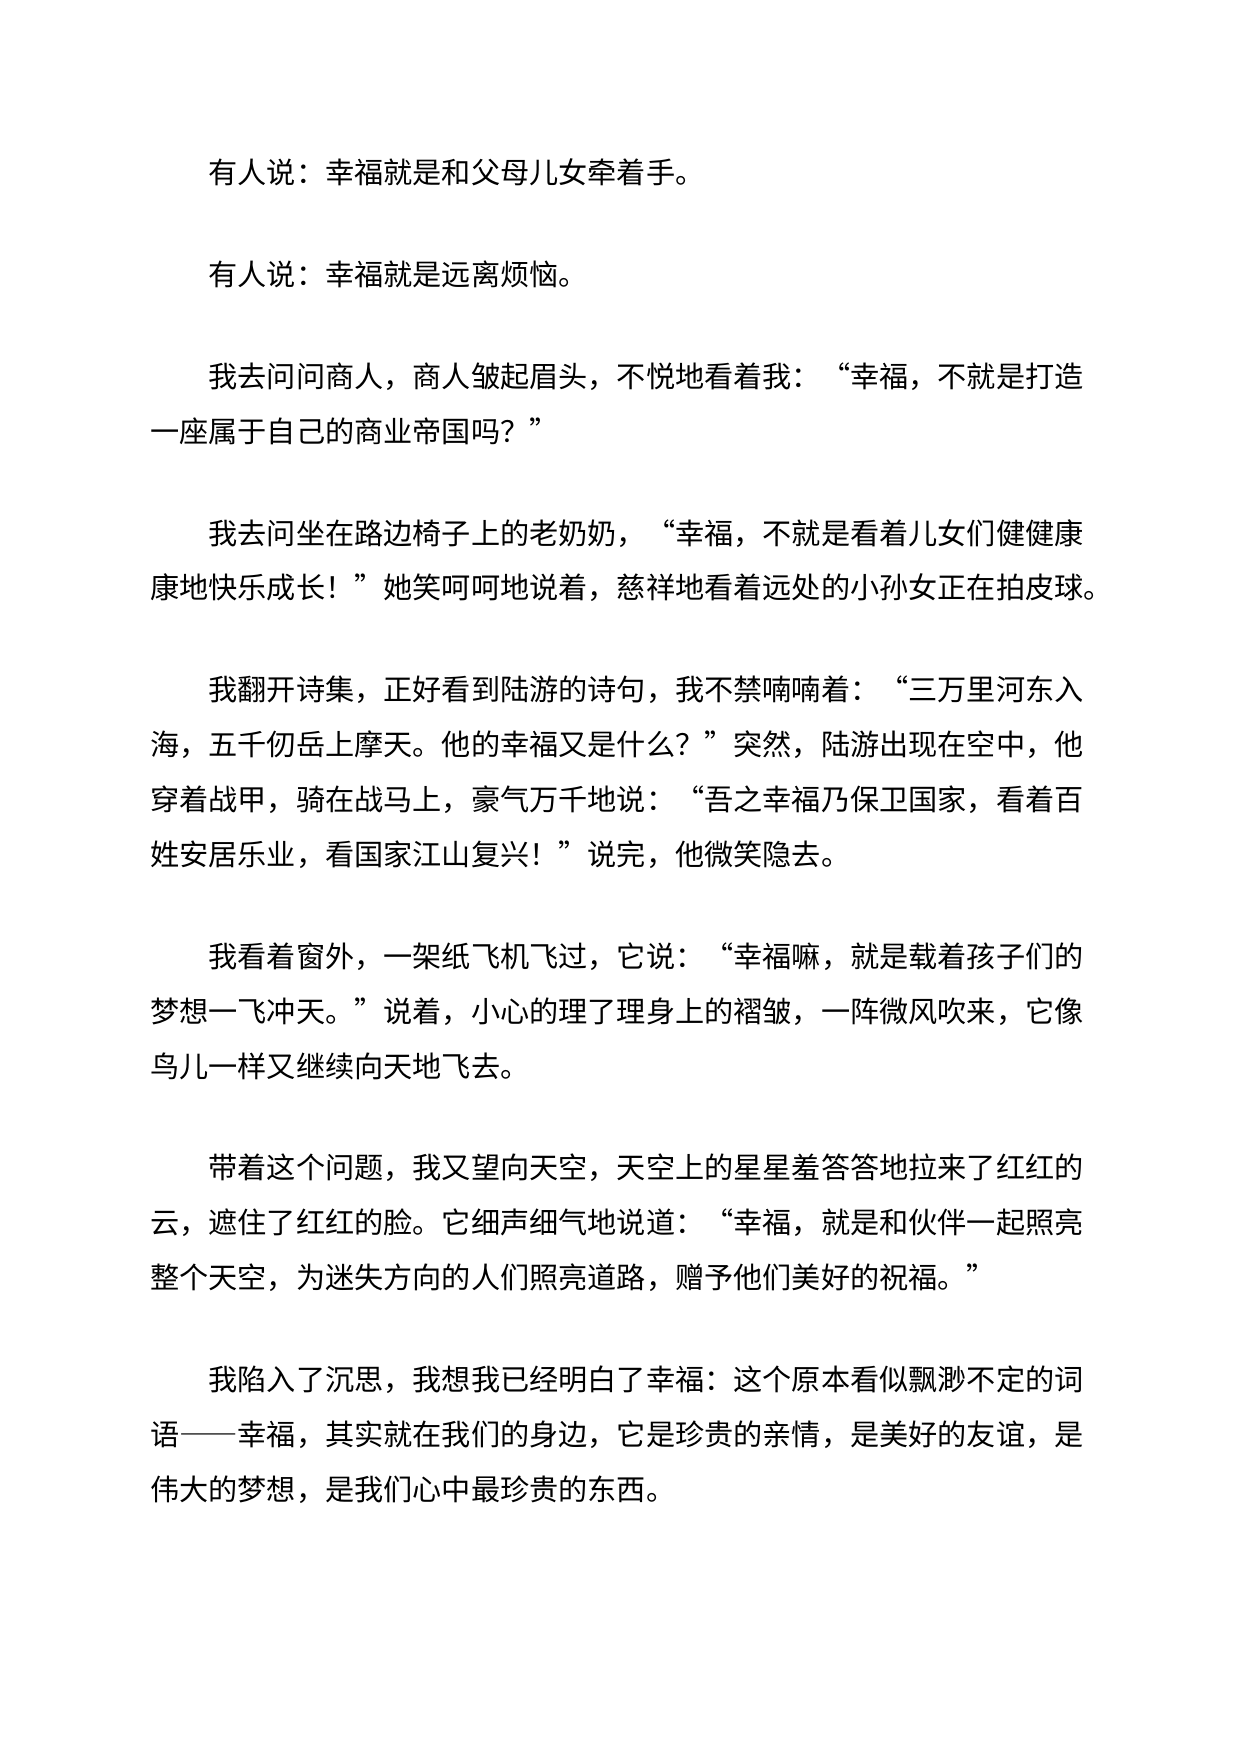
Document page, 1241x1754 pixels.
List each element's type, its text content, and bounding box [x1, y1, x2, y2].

text 我看着窗外，一架纸飞机飞过，它说：“幸福嘛，就是载着孩子们的梦想一飞冲天。”说着，小心的理了理身上的褶皱，一阵微风吹来，它像鸟儿一样又继续向天地飞去。 [150, 933, 1090, 1085]
text 有人说：幸福就是远离烦恼。 [150, 252, 1090, 294]
text 带着这个问题，我又望向天空，天空上的星星羞答答地拉来了红红的云，遮住了红红的脸。它细声细气地说道：“幸福，就是和伙伴一起照亮整个天空，为迷失方向的人们照亮道路，赠予他们美好的祝福。” [150, 1145, 1090, 1297]
text 我陷入了沉思，我想我已经明白了幸福：这个原本看似飘渺不定的词语——幸福，其实就在我们的身边，它是珍贵的亲情，是美好的友谊，是伟大的梦想，是我们心中最珍贵的东西。 [150, 1356, 1090, 1508]
text 有人说：幸福就是和父母儿女牵着手。 [150, 150, 1090, 192]
text 我翻开诗集，正好看到陆游的诗句，我不禁喃喃着：“三万里河东入海，五千仞岳上摩天。他的幸福又是什么？”突然，陆游出现在空中，他穿着战甲，骑在战马上，豪气万千地说：“吾之幸福乃保卫国家，看着百姓安居乐业，看国家江山复兴！”说完，他微笑隐去。 [150, 667, 1090, 874]
text 我去问问商人，商人皱起眉头，不悦地看着我：“幸福，不就是打造一座属于自己的商业帝国吗？” [150, 353, 1090, 451]
text 我去问坐在路边椅子上的老奶奶，“幸福，不就是看着儿女们健健康康地快乐成长！”她笑呵呵地说着，慈祥地看着远处的小孙女正在拍皮球。 [150, 510, 1090, 607]
